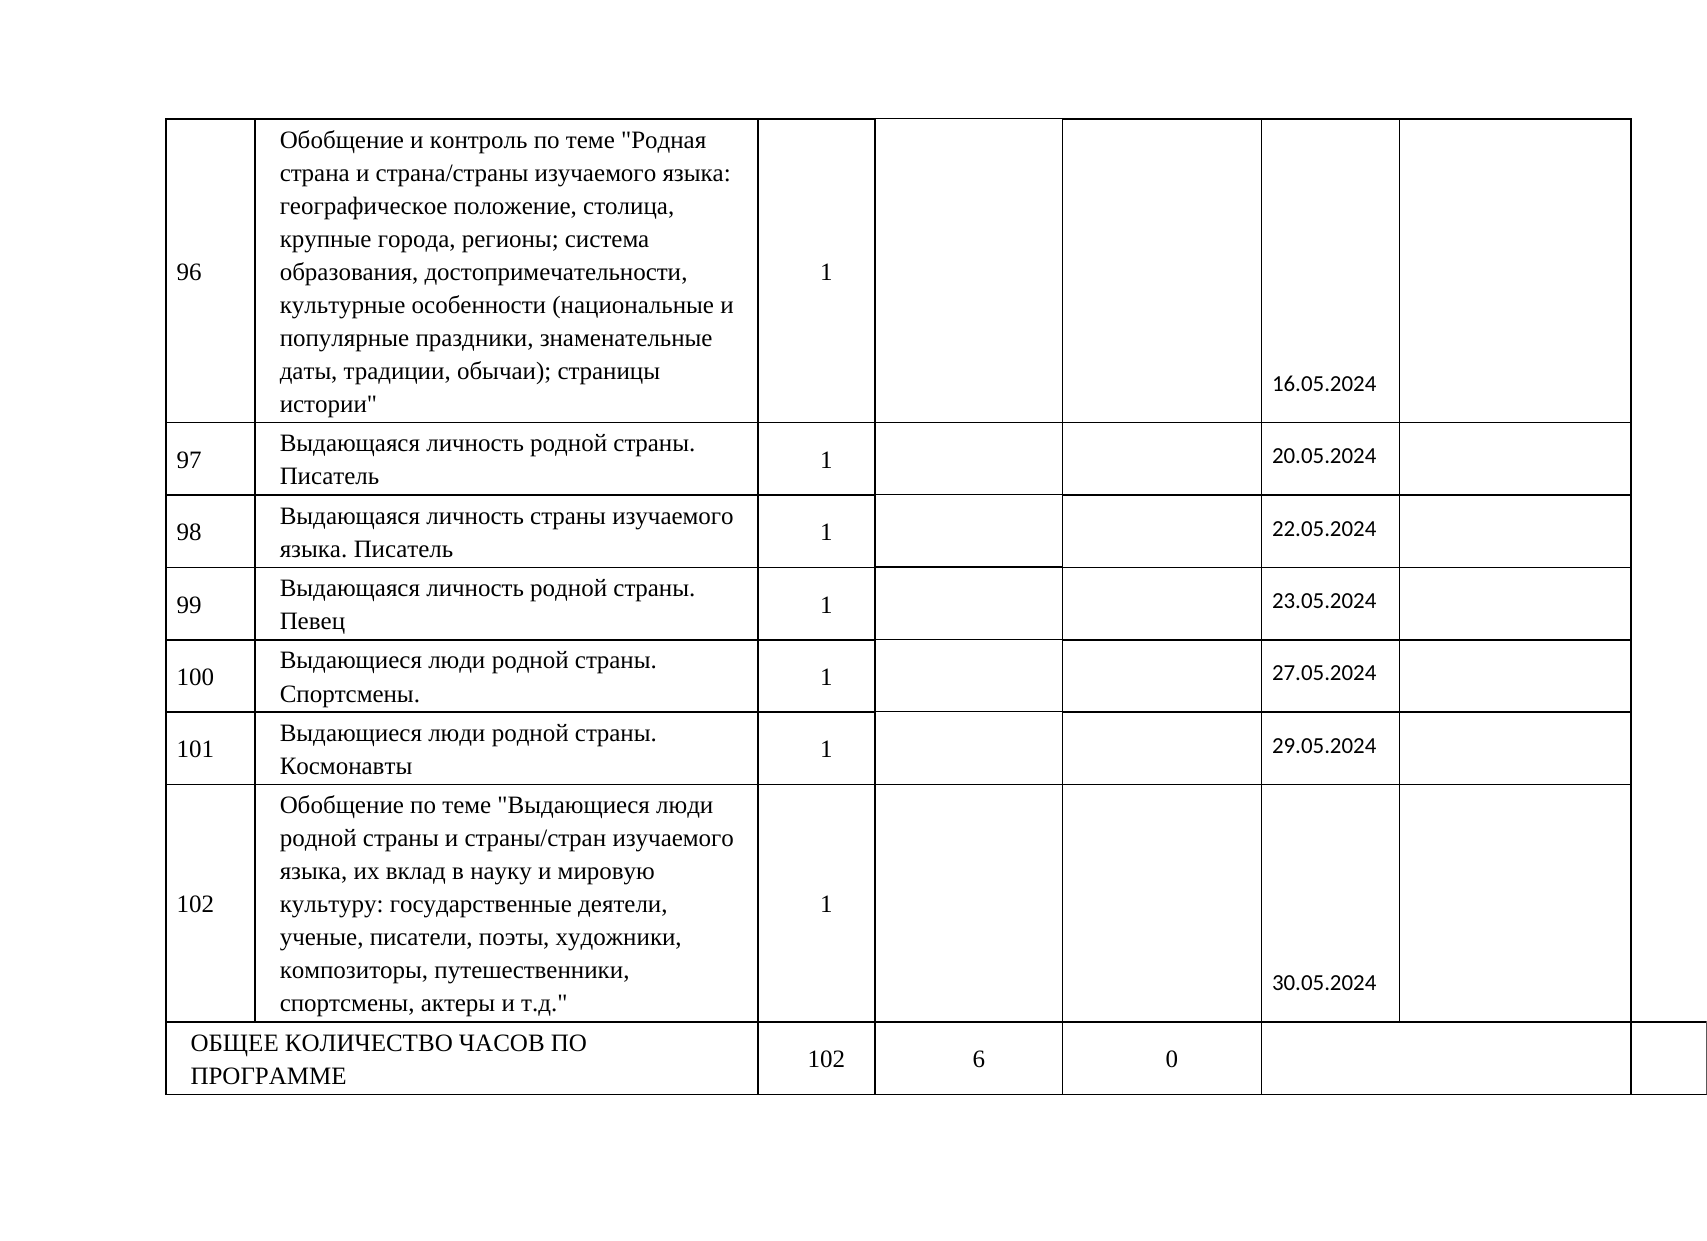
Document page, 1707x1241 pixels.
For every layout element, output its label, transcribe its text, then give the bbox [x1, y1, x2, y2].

table_cell 1 [759, 496, 874, 566]
table_cell [1063, 713, 1261, 784]
table_cell [1063, 641, 1261, 711]
table_cell [1400, 423, 1630, 494]
table_cell [1063, 423, 1261, 494]
table_cell Выдающаяся личность родной страны. Писатель [256, 423, 757, 494]
table_cell 97 [167, 423, 254, 494]
table_cell Выдающаяся личность страны изучаемого языка. Писатель [256, 496, 757, 566]
table_cell 23.05.2024 [1262, 568, 1399, 639]
table_cell [1063, 120, 1261, 422]
table_cell [1400, 713, 1630, 784]
table_cell 100 [167, 641, 254, 711]
table_cell 1 [759, 641, 874, 711]
table_cell [1400, 120, 1630, 422]
table_cell 102 [759, 1023, 874, 1093]
table_cell 1 [759, 568, 874, 639]
table_cell 99 [167, 568, 254, 639]
table_cell [876, 712, 1062, 784]
table_cell 98 [167, 496, 254, 566]
table_cell 101 [167, 713, 254, 784]
table_cell [1063, 496, 1261, 566]
table_cell [1262, 1023, 1630, 1093]
table_cell 27.05.2024 [1262, 641, 1399, 711]
table_cell 22.05.2024 [1262, 496, 1399, 566]
table_cell 96 [167, 120, 254, 422]
table_cell Обобщение и контроль по теме "Родная страна и страна/страны изучаемого языка: географическое положение, столица, крупные города, регионы; система образования, достопримечательности, культурные особенности (национальные и популярные праздники, знаменательные даты, традиции, обычаи); страницы истории" [256, 120, 757, 422]
table_cell [1400, 568, 1630, 639]
table_cell Выдающиеся люди родной страны. Спортсмены. [256, 641, 757, 711]
table_cell 1 [759, 713, 874, 784]
table_cell 0 [1063, 1023, 1261, 1093]
table_cell [1632, 1023, 1706, 1093]
table_cell Обобщение по теме "Выдающиеся люди родной страны и страны/стран изучаемого языка, их вклад в науку и мировую культуру: государственные деятели, ученые, писатели, поэты, художники, композиторы, путешественники, спортсмены, актеры и т.д." [256, 785, 757, 1021]
table_cell Выдающаяся личность родной страны. Певец [256, 568, 757, 639]
table_cell 20.05.2024 [1262, 423, 1399, 494]
table_cell 16.05.2024 [1262, 120, 1399, 422]
table_cell [1063, 568, 1261, 639]
table_cell 30.05.2024 [1262, 785, 1399, 1021]
table_cell [1400, 496, 1630, 566]
table_cell [876, 785, 1062, 1021]
table_cell [876, 119, 1062, 422]
table_cell ОБЩЕЕ КОЛИЧЕСТВО ЧАСОВ ПО ПРОГРАММЕ [167, 1023, 757, 1093]
table_cell [876, 423, 1062, 494]
table_cell Выдающиеся люди родной страны. Космонавты [256, 713, 757, 784]
table_cell 6 [876, 1023, 1062, 1093]
table_cell [1063, 785, 1261, 1021]
table_cell [876, 640, 1062, 711]
table_cell [876, 568, 1062, 639]
table_cell 1 [759, 785, 874, 1021]
table_cell 102 [167, 785, 254, 1021]
table_cell [1400, 641, 1630, 711]
table_cell [876, 495, 1062, 566]
table_cell 1 [759, 423, 874, 494]
table_cell 1 [759, 120, 874, 422]
table_cell [1400, 785, 1630, 1021]
table_cell 29.05.2024 [1262, 713, 1399, 784]
